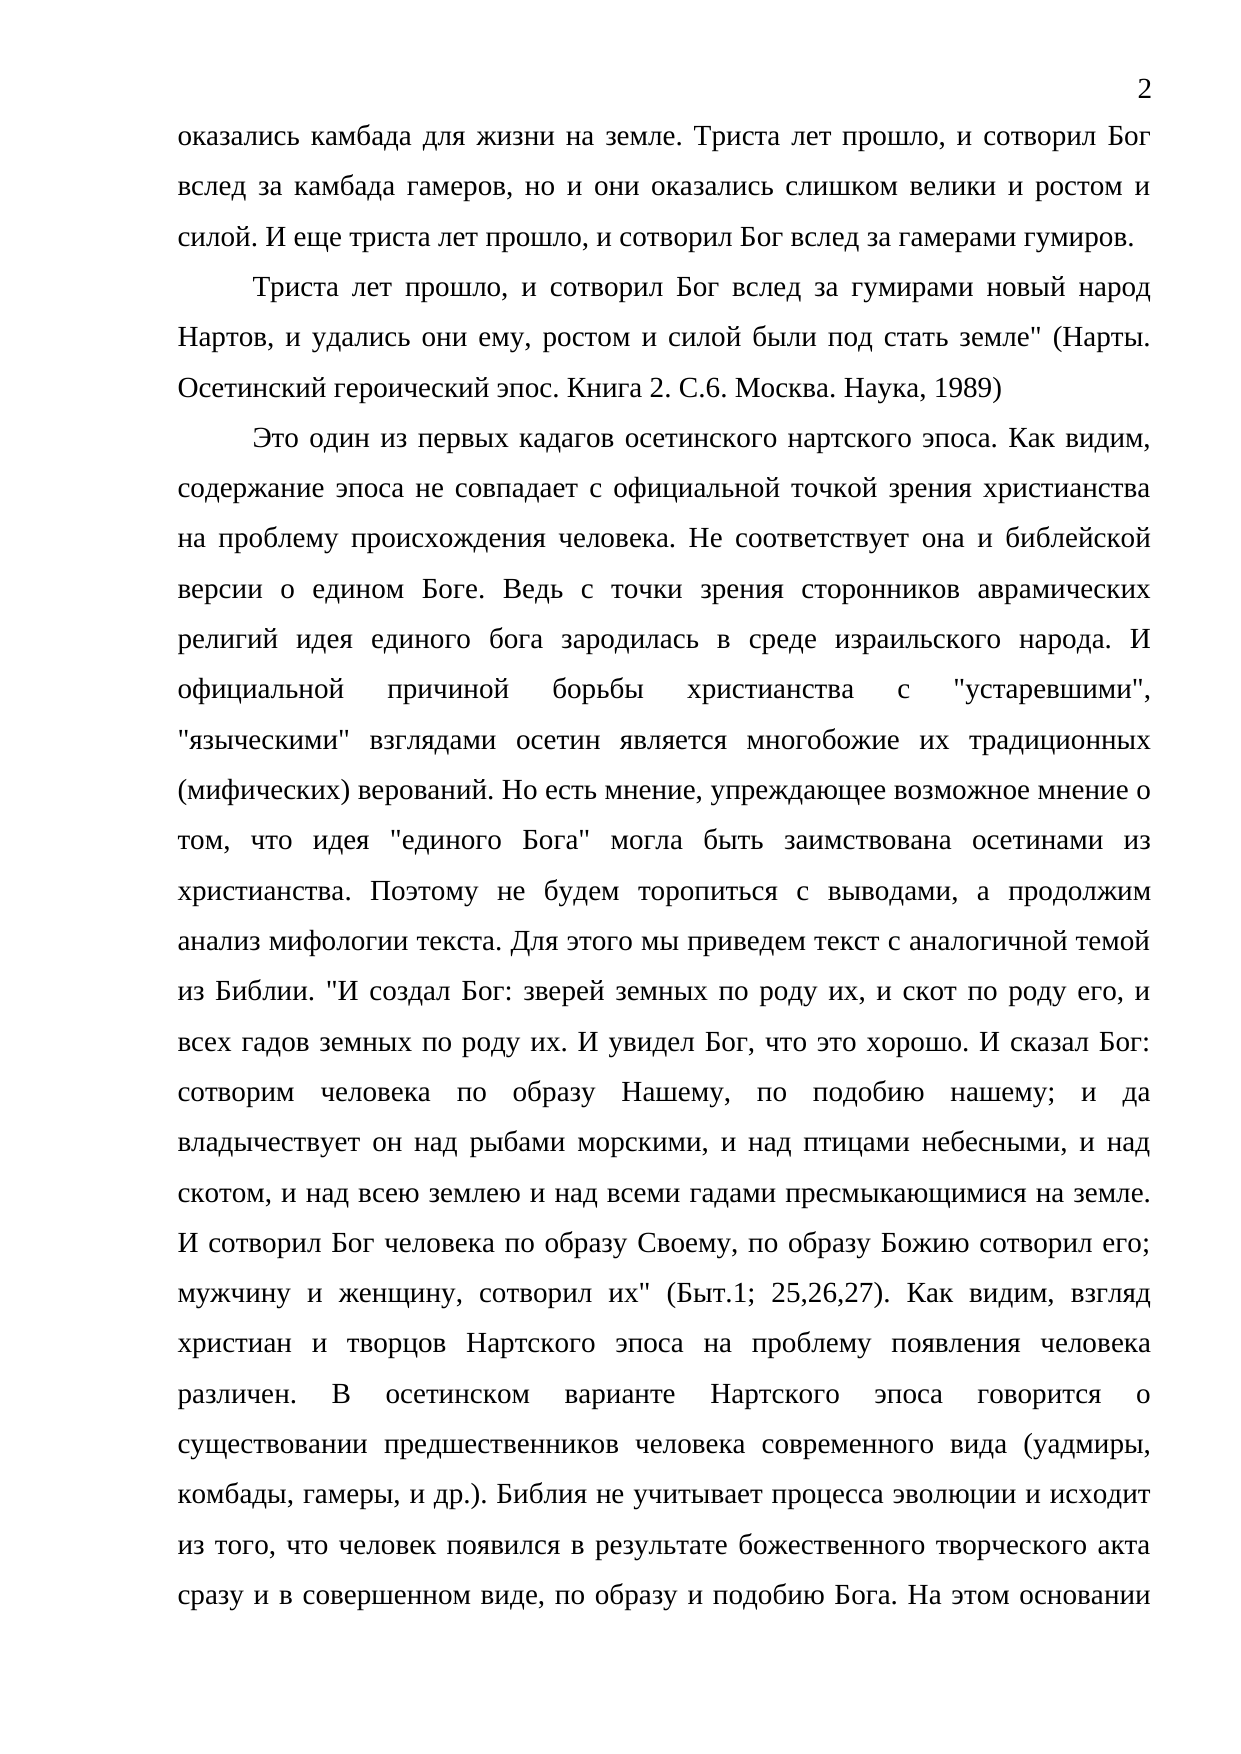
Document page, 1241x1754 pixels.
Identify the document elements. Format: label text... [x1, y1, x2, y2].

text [177, 118, 1152, 252]
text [177, 420, 1152, 1611]
text Триста лет прошло, и сотворил Бог вслед за гумирами новый народ Нартов, и удались они ему, ростом и силой были под стать земле" (Нарты. Осетинский героический эпос. Книга 2. С.6. Москва. Наука, 1989) [177, 269, 1152, 403]
